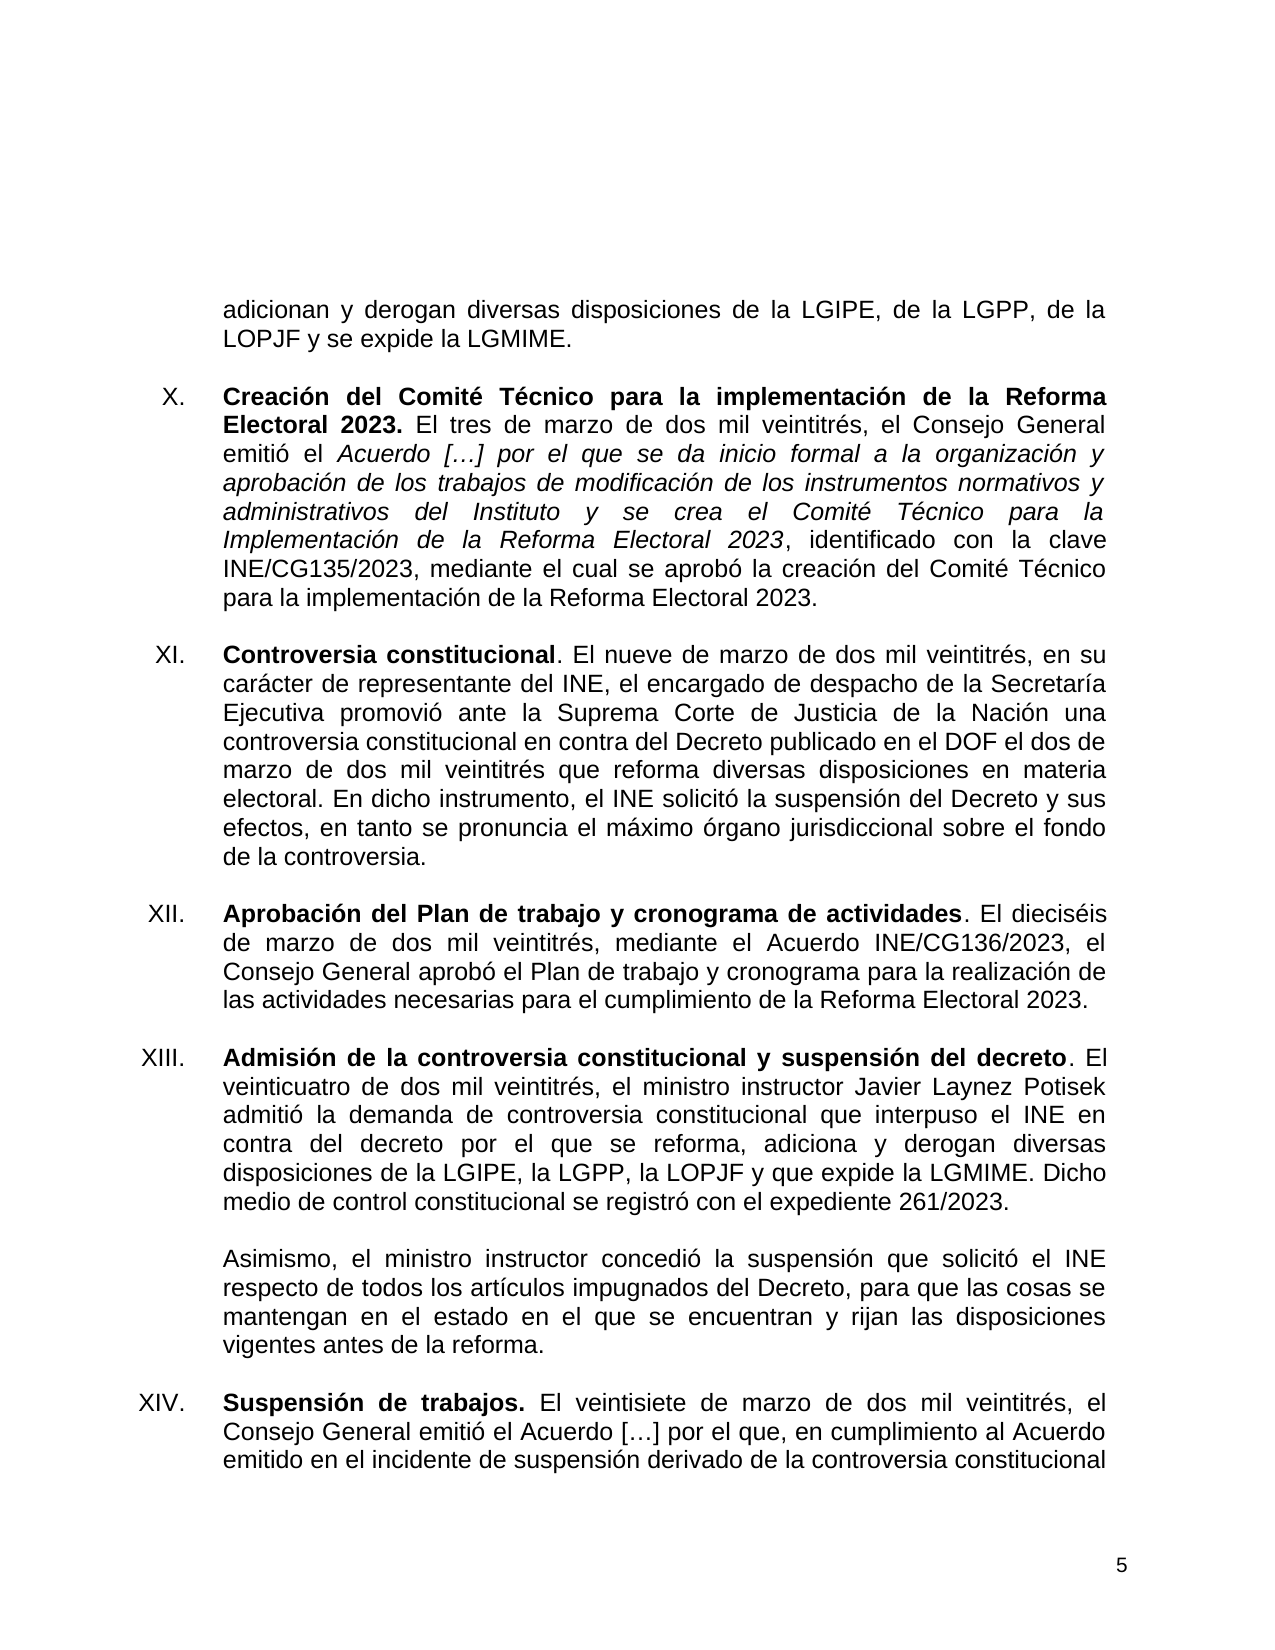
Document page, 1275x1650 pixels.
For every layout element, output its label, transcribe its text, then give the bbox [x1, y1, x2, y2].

list Admisión de la controversia constitucional y suspensión del decreto. El veinticuatro de dos mil veintitrés, el ministro instructor Javier Laynez Potisek admitió la demanda de controversia constitucional que interpuso el INE en contra del decreto por el que se reforma, adiciona y derogan diversas disposiciones de la LGIPE, la LGPP, la LOPJF y que expide la LGMIME. Dicho medio de control constitucional se registró con el expediente 261/2023. [185, 1043, 1107, 1215]
list Creación del Comité Técnico para la implementación de la Reforma Electoral 2023. El tres de marzo de dos mil veintitrés, el Consejo General emitió el Acuerdo […] por el que se da inicio formal a la organización y aprobación de los trabajos de modificación de los instrumentos normativos y administrativos del Instituto y se crea el Comité Técnico para la Implementación de la Reforma Electoral 2023, identificado con la clave INE/CG135/2023, mediante el cual se aprobó la creación del Comité Técnico para la implementación de la Reforma Electoral 2023. [185, 382, 1107, 612]
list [185, 295, 1107, 353]
list Controversia constitucional. El nueve de marzo de dos mil veintitrés, en su carácter de representante del INE, el encargado de despacho de la Secretaría Ejecutiva promovió ante la Suprema Corte de Justicia de la Nación una controversia constitucional en contra del Decreto publicado en el DOF el dos de marzo de dos mil veintitrés que reforma diversas disposiciones en materia electoral. En dicho instrumento, el INE solicitó la suspensión del Decreto y sus efectos, en tanto se pronuncia el máximo órgano jurisdiccional sobre el fondo de la controversia. [185, 640, 1107, 870]
list Aprobación del Plan de trabajo y cronograma de actividades. El dieciséis de marzo de dos mil veintitrés, mediante el Acuerdo INE/CG136/2023, el Consejo General aprobó el Plan de trabajo y cronograma para la realización de las actividades necesarias para el cumplimiento de la Reforma Electoral 2023. [185, 899, 1107, 1014]
text Asimismo, el ministro instructor concedió la suspensión que solicitó el INE respecto de todos los artículos impugnados del Decreto, para que las cosas se mantengan en el estado en el que se encuentran y rijan las disposiciones vigentes antes de la reforma. [223, 1244, 1107, 1359]
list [185, 1388, 1107, 1474]
